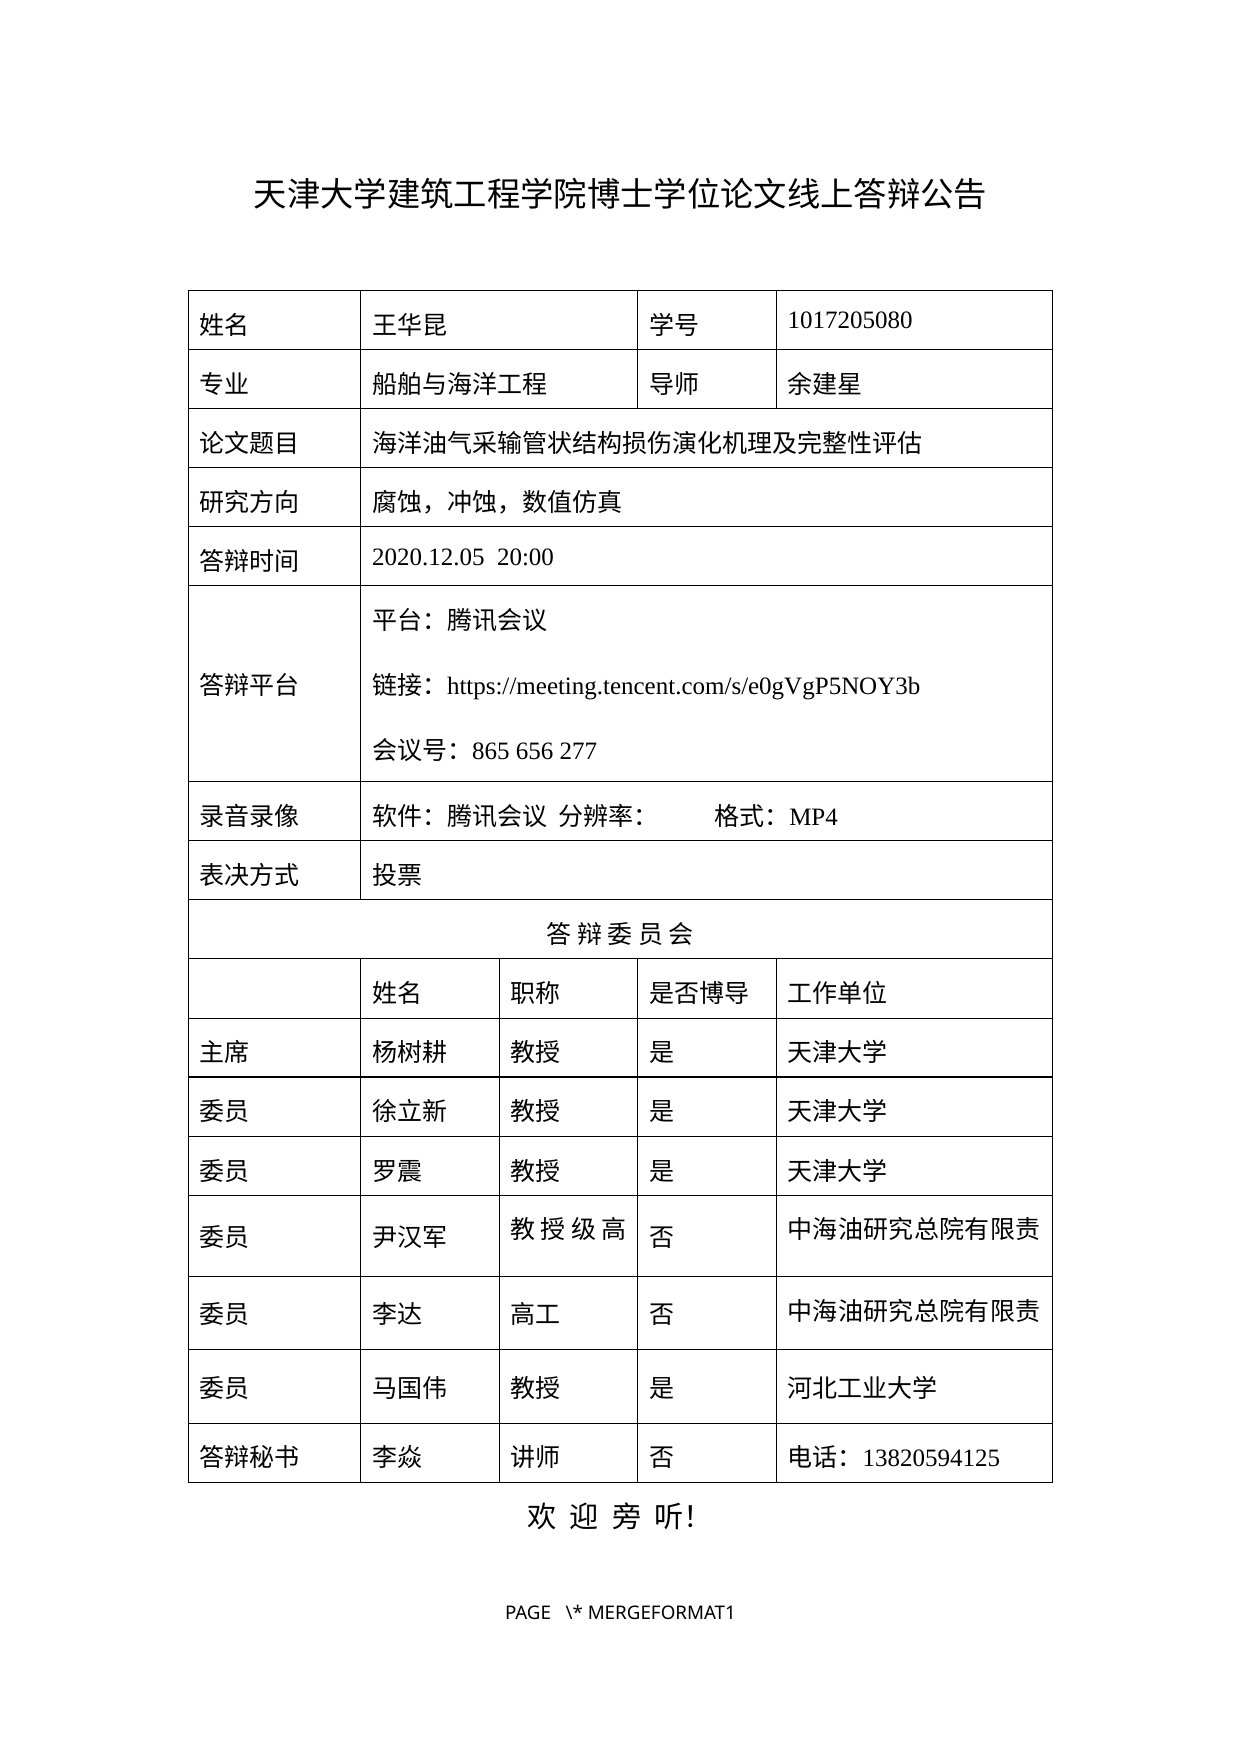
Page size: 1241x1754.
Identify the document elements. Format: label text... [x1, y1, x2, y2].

table_cell 否 [638, 1196, 776, 1276]
table_header 王华昆 [361, 291, 637, 349]
table_cell 天津大学 [777, 1137, 1052, 1194]
table_cell 是否博导 [638, 959, 776, 1017]
table_cell 委员 [189, 1196, 360, 1276]
table_cell 教授 [500, 1350, 637, 1422]
table_cell 答 辩 委 员 会 [189, 900, 1052, 958]
table_cell 李达 [361, 1277, 499, 1349]
table_cell 委员 [189, 1277, 360, 1349]
table_cell 是 [638, 1019, 776, 1076]
table_cell 平台：腾讯会议 链接：https://meeting.tencent.com/s/e0gVgP5NOY3b 会议号：865 656 277 [361, 586, 1052, 781]
table_cell 答辩平台 [189, 586, 360, 781]
table_cell 教授 [500, 1019, 637, 1076]
table_cell 委员 [189, 1078, 360, 1136]
table_cell 李焱 [361, 1424, 499, 1482]
table_cell 河北工业大学 [777, 1350, 1052, 1422]
table_header 1017205080 [777, 291, 1052, 349]
table_cell 徐立新 [361, 1078, 499, 1136]
table_cell 教授 [500, 1078, 637, 1136]
table_cell 中海油研究总院有限责任公司 [777, 1277, 1052, 1349]
table_cell 中海油研究总院有限责任公司 [777, 1196, 1052, 1276]
table_cell 是 [638, 1137, 776, 1194]
table_cell 否 [638, 1424, 776, 1482]
table_cell 天津大学 [777, 1078, 1052, 1136]
table_cell 高工 [500, 1277, 637, 1349]
table_cell 2020.12.05 20:00 [361, 527, 1052, 585]
text 欢 迎 旁 听！ [187, 1483, 1053, 1548]
table_cell 委员 [189, 1137, 360, 1194]
table_cell 是 [638, 1350, 776, 1422]
table_cell 研究方向 [189, 468, 360, 526]
table_cell 投票 [361, 841, 1052, 899]
table_cell 是 [638, 1078, 776, 1136]
text 天津大学建筑工程学院博士学位论文线上答辩公告 [187, 160, 1053, 225]
table_cell 工作单位 [777, 959, 1052, 1017]
table_cell 杨树耕 [361, 1019, 499, 1076]
table_cell 讲师 [500, 1424, 637, 1482]
table_cell 姓名 [361, 959, 499, 1017]
table_cell 录音录像 [189, 782, 360, 840]
table_cell 主席 [189, 1019, 360, 1076]
table_cell 软件：腾讯会议 分辨率： 格式：MP4 [361, 782, 1052, 840]
table_cell 委员 [189, 1350, 360, 1422]
table_cell 电话：13820594125 [777, 1424, 1052, 1482]
table_cell 论文题目 [189, 409, 360, 467]
table_cell 马国伟 [361, 1350, 499, 1422]
table_cell 表决方式 [189, 841, 360, 899]
table_header 学号 [638, 291, 776, 349]
table_cell 余建星 [777, 350, 1052, 408]
table_cell 否 [638, 1277, 776, 1349]
table_cell 船舶与海洋工程 [361, 350, 637, 408]
table_cell 职称 [500, 959, 637, 1017]
table_cell 罗震 [361, 1137, 499, 1194]
table_header 姓名 [189, 291, 360, 349]
table_cell 海洋油气采输管状结构损伤演化机理及完整性评估 [361, 409, 1052, 467]
table_cell 尹汉军 [361, 1196, 499, 1276]
table_cell 导师 [638, 350, 776, 408]
table_cell 腐蚀，冲蚀，数值仿真 [361, 468, 1052, 526]
table_cell 答辩秘书 [189, 1424, 360, 1482]
table_cell 教授 [500, 1137, 637, 1194]
table_cell [189, 959, 360, 1017]
table_cell 教授级高工 [500, 1196, 637, 1276]
table_cell 专业 [189, 350, 360, 408]
table_cell 天津大学 [777, 1019, 1052, 1076]
table_cell 答辩时间 [189, 527, 360, 585]
